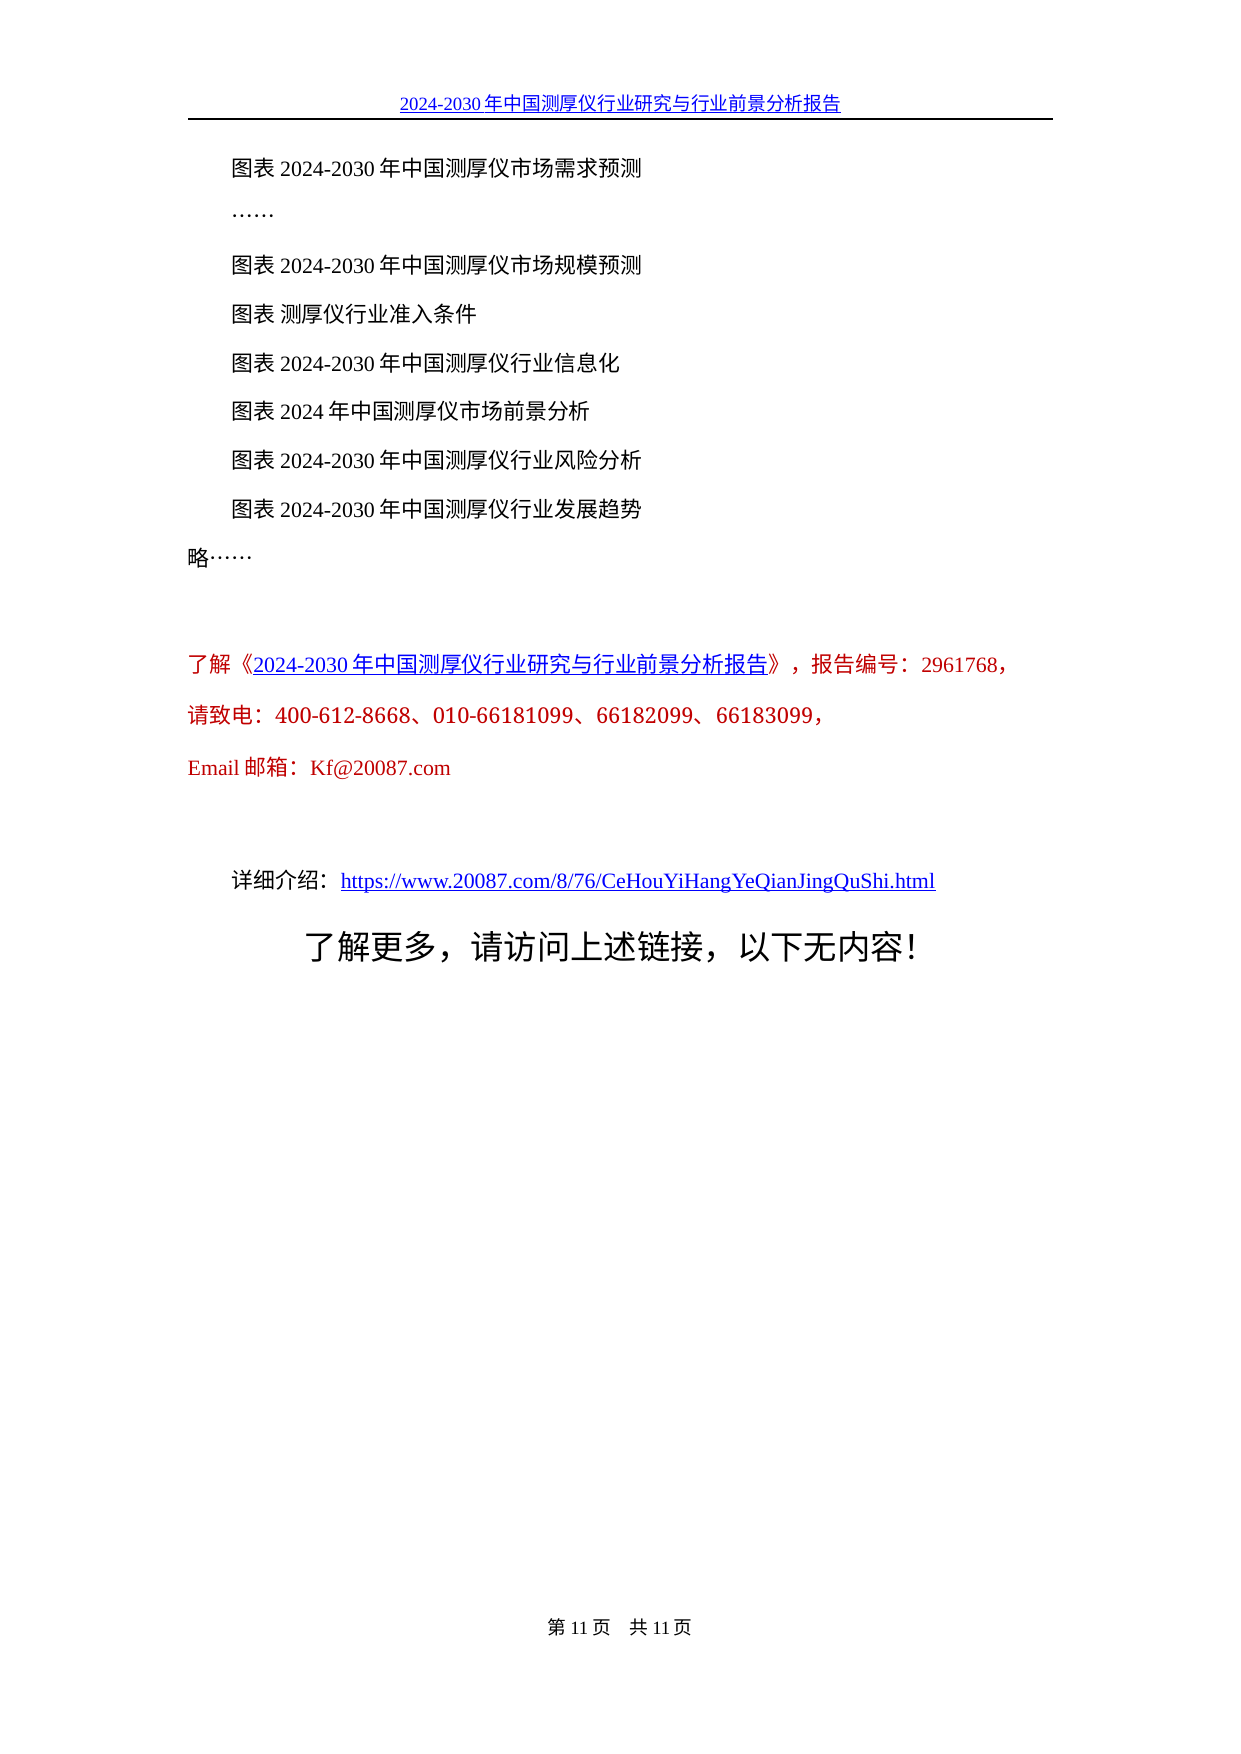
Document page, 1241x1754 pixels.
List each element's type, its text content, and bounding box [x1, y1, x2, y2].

text 了解《2024-2030年中国测厚仪行业研究与行业前景分析报告》，报告编号：2961768， [187, 647, 1053, 679]
text 详细介绍：https://www.20087.com/8/76/CeHouYiHangYeQianJingQuShi.html [187, 863, 1053, 895]
text 请致电：400-612-8668、010-66181099、66182099、66183099， [187, 698, 1053, 731]
text Email邮箱：Kf@20087.com [187, 750, 1053, 782]
title 了解更多，请访问上述链接，以下无内容！ [187, 913, 1053, 978]
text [187, 150, 1053, 573]
